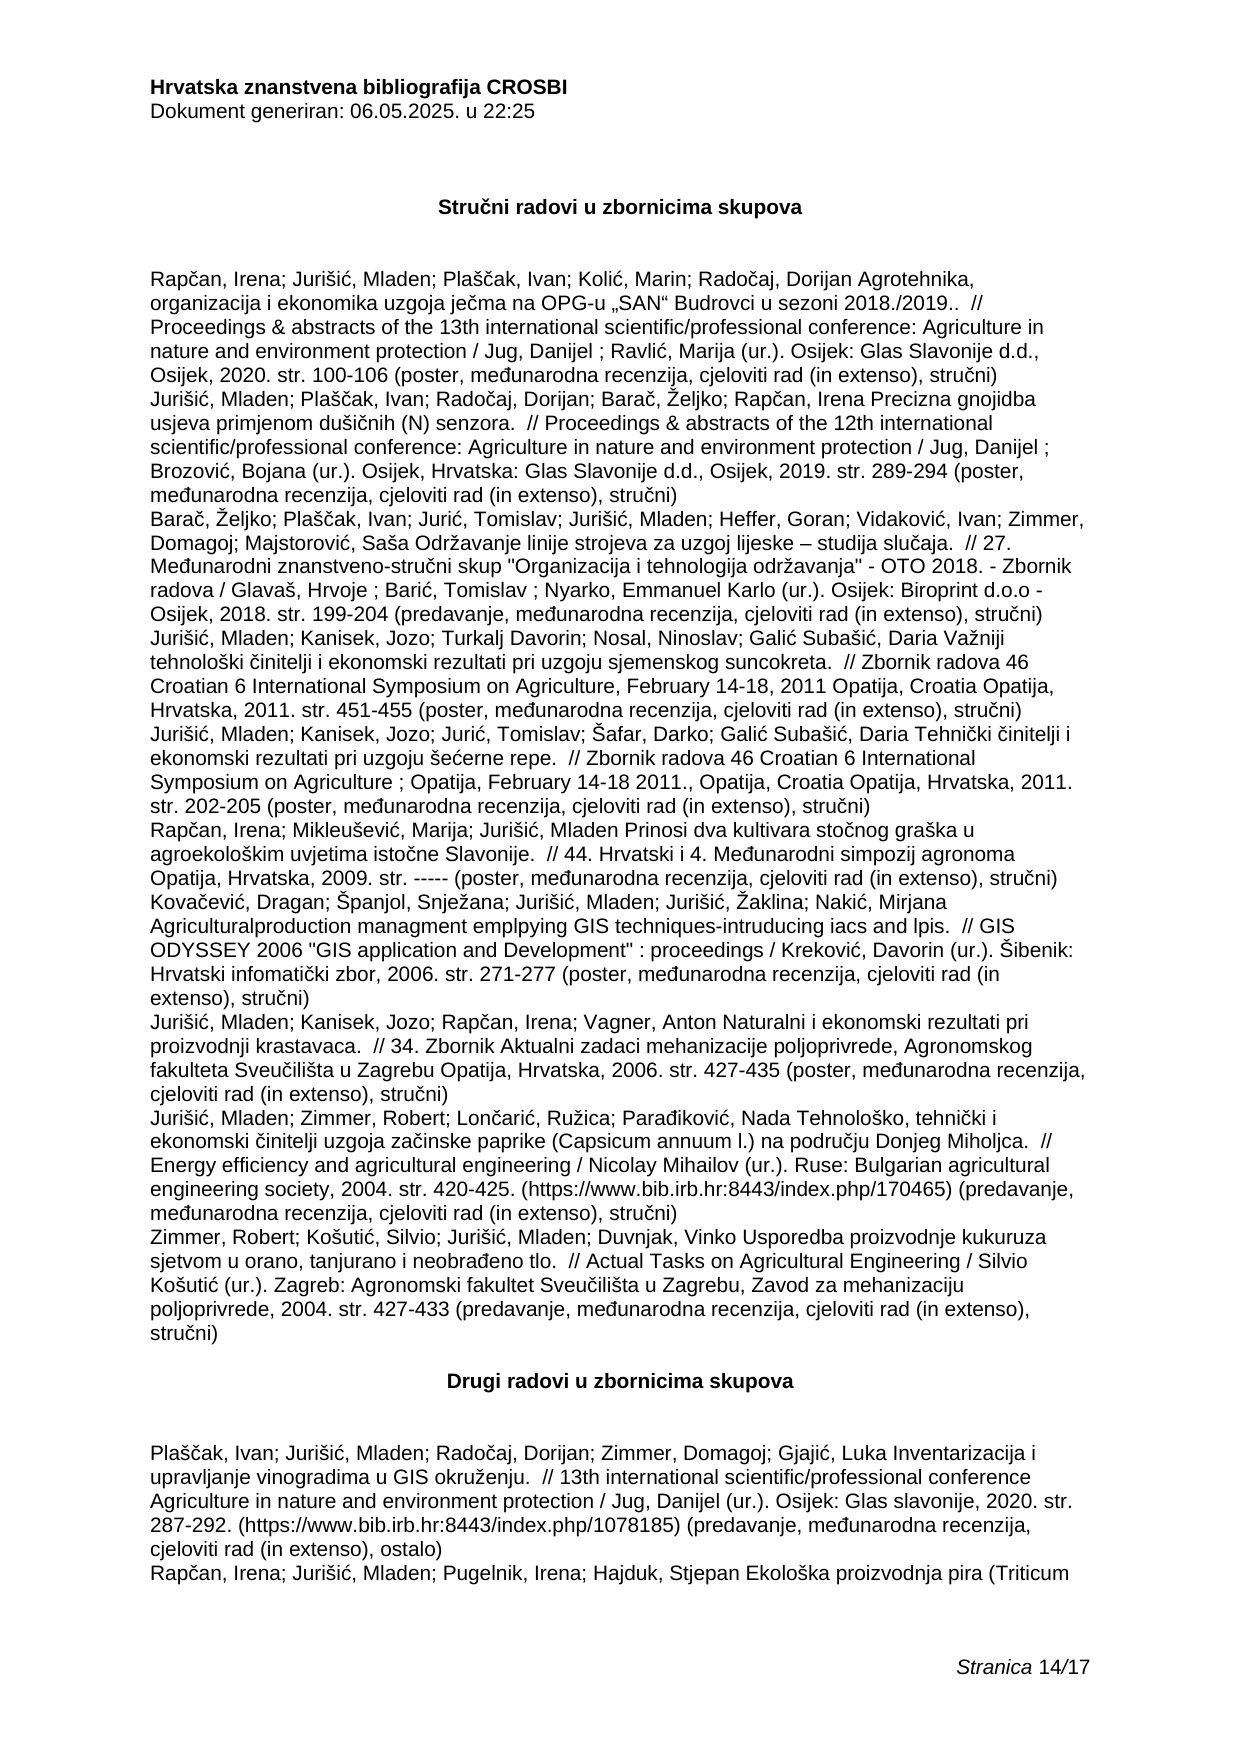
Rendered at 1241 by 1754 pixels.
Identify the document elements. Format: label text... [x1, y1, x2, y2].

text Barač, Željko; Plaščak, Ivan; Jurić, Tomislav; Jurišić, Mladen; Heffer, Goran; Vidaković, Ivan; Zimmer, Domagoj; Majstorović, Saša [150, 506, 1090, 626]
text Kovačević, Dragan; Španjol, Snježana; Jurišić, Mladen; Jurišić, Žaklina; Nakić, Mirjana [150, 890, 1090, 1009]
subtitle Drugi radovi u zbornicima skupova [150, 1369, 1090, 1393]
text Rapčan, Irena; Mikleušević, Marija; Jurišić, Mladen [150, 818, 1090, 890]
text Jurišić, Mladen; Zimmer, Robert; Lončarić, Ružica; Parađiković, Nada [150, 1105, 1090, 1225]
text Rapčan, Irena; Jurišić, Mladen; Plaščak, Ivan; Kolić, Marin; Radočaj, Dorijan [150, 267, 1090, 387]
text Plaščak, Ivan; Jurišić, Mladen; Radočaj, Dorijan; Zimmer, Domagoj; Gjajić, Luka [150, 1441, 1090, 1561]
text Zimmer, Robert; Košutić, Silvio; Jurišić, Mladen; Duvnjak, Vinko [150, 1225, 1090, 1345]
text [150, 1561, 1090, 1584]
text Jurišić, Mladen; Kanisek, Jozo; Jurić, Tomislav; Šafar, Darko; Galić Subašić, Daria [150, 722, 1090, 818]
subtitle Stručni radovi u zbornicima skupova [150, 195, 1090, 219]
text Jurišić, Mladen; Plaščak, Ivan; Radočaj, Dorijan; Barač, Željko; Rapčan, Irena [150, 387, 1090, 506]
text Jurišić, Mladen; Kanisek, Jozo; Rapčan, Irena; Vagner, Anton [150, 1009, 1090, 1105]
text Jurišić, Mladen; Kanisek, Jozo; Turkalj Davorin; Nosal, Ninoslav; Galić Subašić, Daria [150, 626, 1090, 722]
